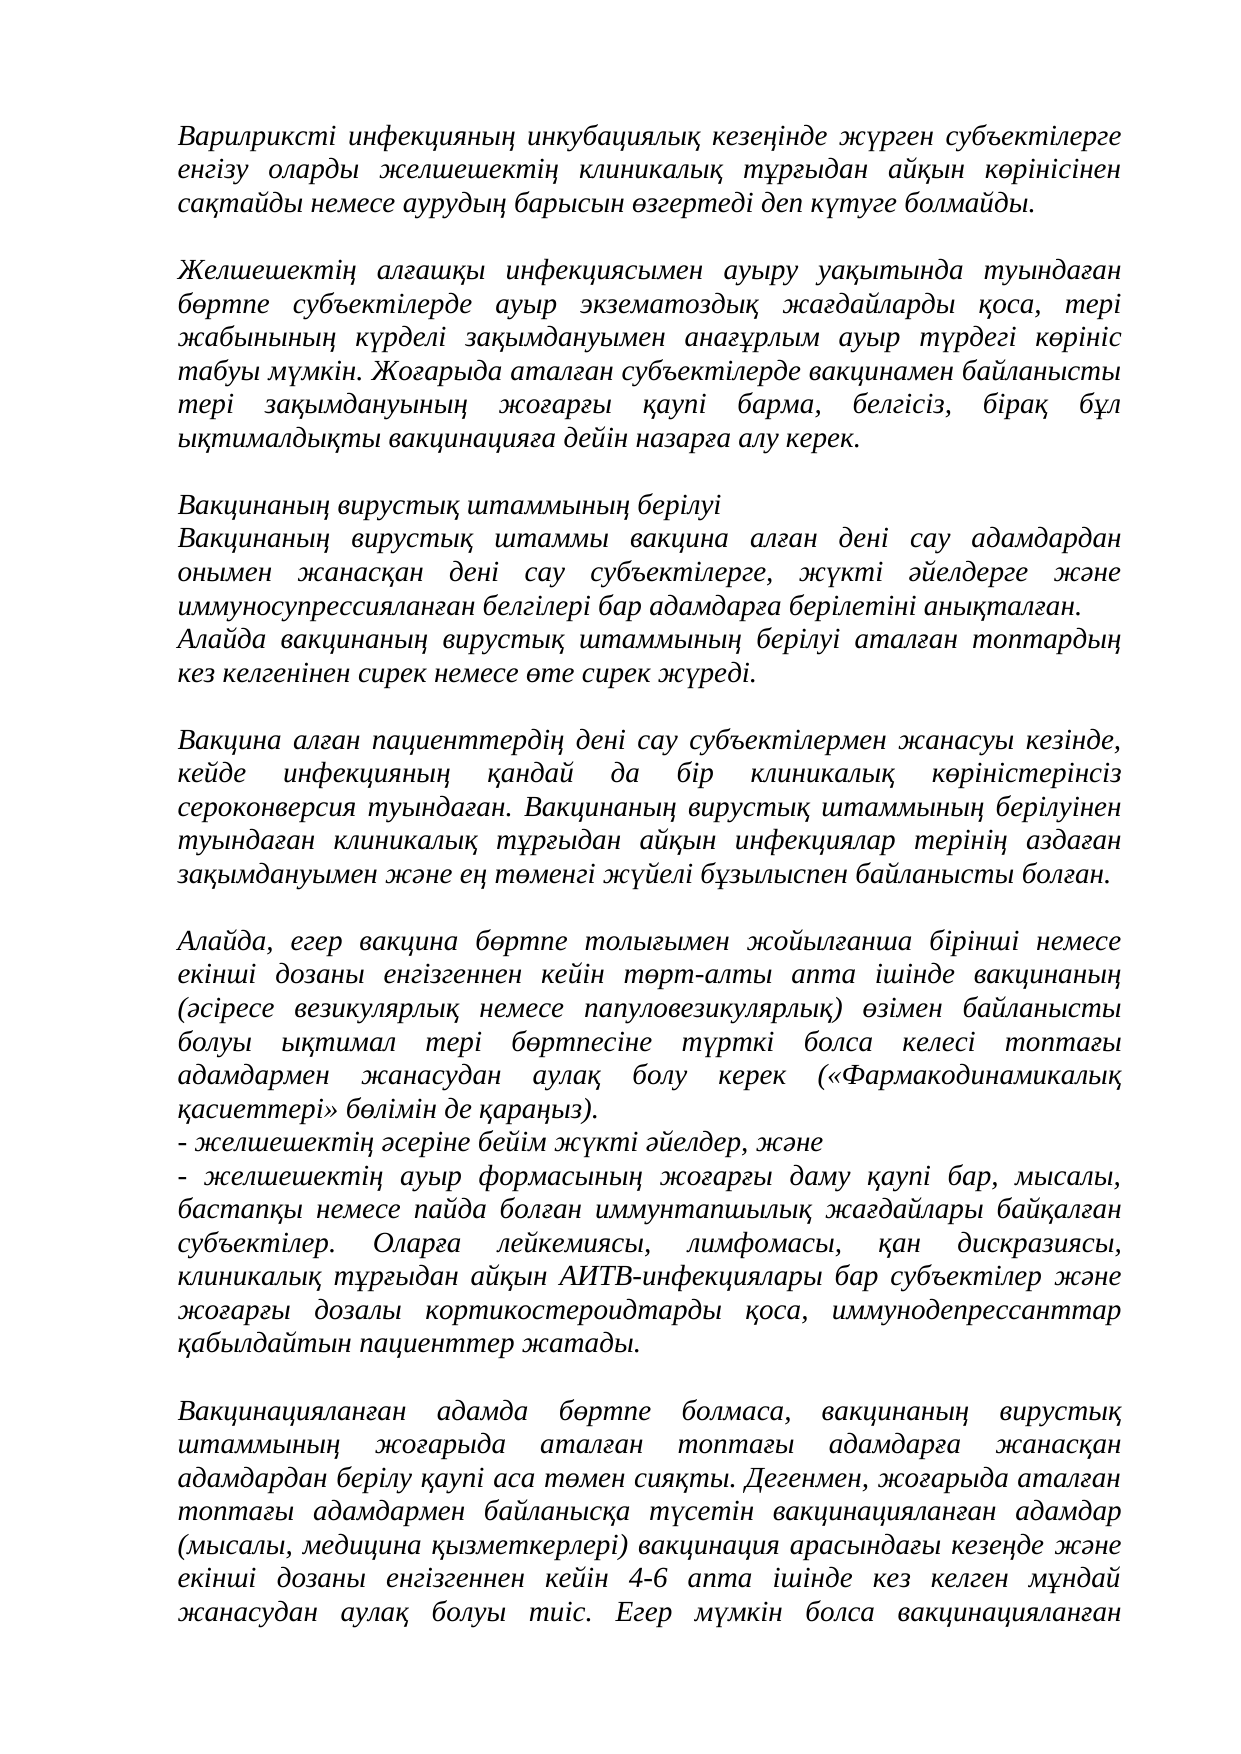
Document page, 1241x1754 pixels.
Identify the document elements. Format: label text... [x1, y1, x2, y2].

text Алайда вакцинаның вирустық штаммының берілуі аталған топтардың кез келгенінен сирек немесе өте сирек жүреді. [177, 621, 1122, 688]
text - желшешектің әсеріне бейім жүкті әйелдер, және [177, 1124, 1122, 1158]
text Желшешектің алғашқы инфекциясымен ауыру уақытында туындаған бөртпе субъектілерде ауыр экзематоздық жағдайларды қоса, тері жабынының күрделі зақымдануымен анағұрлым ауыр түрдегі көрініс табуы мүмкін. Жоғарыда аталған субъектілерде вакцинамен байланысты тері зақымдануының жоғарғы қаупі барма, белгісіз, бірақ бұл ықтималдықты вакцинацияға дейін назарға алу керек. [177, 252, 1122, 453]
text - желшешектің ауыр формасының жоғарғы даму қаупі бар, мысалы, бастапқы немесе пайда болған иммунтапшылық жағдайлары байқалған субъектілер. Оларға лейкемиясы, лимфомасы, қан дискразиясы, клиникалық тұрғыдан айқын АИТВ-инфекциялары бар субъектілер және жоғарғы дозалы кортикостероидтарды қоса, иммунодепрессанттар қабылдайтын пациенттер жатады. [177, 1158, 1122, 1359]
text Вакцинаның вирустық штаммы вакцина алған дені сау адамдардан онымен жанасқан дені сау субъектілерге, жүкті әйелдерге және иммуносупрессияланған белгілері бар адамдарға берілетіні анықталған. [177, 521, 1122, 621]
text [177, 1393, 1122, 1627]
text Варилриксті инфекцияның инкубациялық кезеңінде жүрген субъектілерге енгізу оларды желшешектің клиникалық тұрғыдан айқын көрінісінен сақтайды немесе аурудың барысын өзгертеді деп күтуге болмайды. [177, 118, 1122, 219]
text Вакцинаның вирустық штаммының берілуі [177, 487, 1122, 521]
text Алайда, егер вакцина бөртпе толығымен жойылғанша бірінші немесе екінші дозаны енгізгеннен кейін төрт-алты апта ішінде вакцинаның (әсіресе везикулярлық немесе папуловезикулярлық) өзімен байланысты болуы ықтимал тері бөртпесіне түрткі болса келесі топтағы адамдармен жанасудан аулақ болу керек («Фармакодинамикалық қасиеттері» бөлімін де қараңыз). [177, 923, 1122, 1124]
text Вакцина алған пациенттердің дені сау субъектілермен жанасуы кезінде, кейде инфекцияның қандай да бір клиникалық көріністерінсіз сероконверсия туындаған. Вакцинаның вирустық штаммының берілуінен туындаған клиникалық тұрғыдан айқын инфекциялар терінің аздаған зақымдануымен және ең төменгі жүйелі бұзылыспен байланысты болған. [177, 722, 1122, 889]
